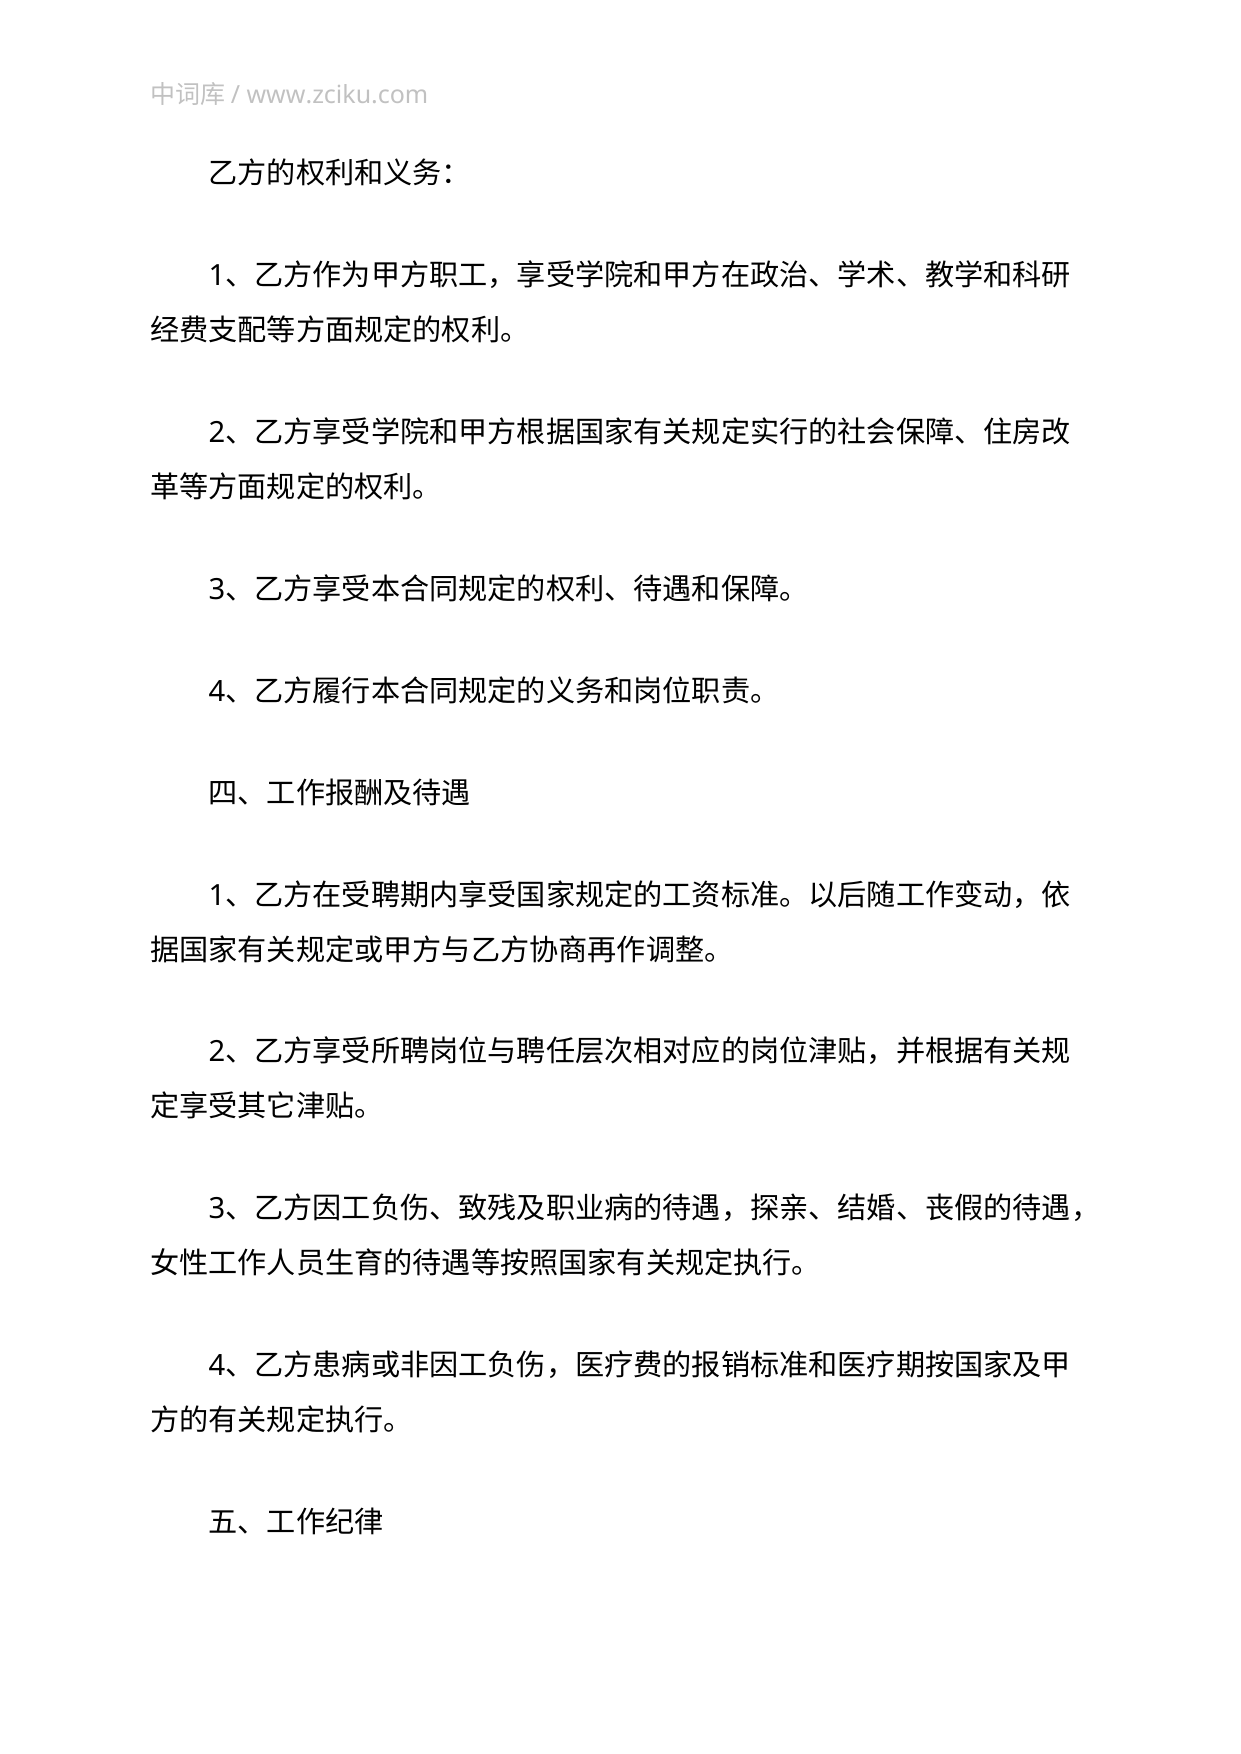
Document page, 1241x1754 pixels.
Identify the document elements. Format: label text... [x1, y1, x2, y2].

text 乙方的权利和义务： [150, 150, 1090, 192]
text 4、乙方患病或非因工负伤，医疗费的报销标准和医疗期按国家及甲方的有关规定执行。 [150, 1341, 1090, 1439]
text 1、乙方在受聘期内享受国家规定的工资标准。以后随工作变动，依据国家有关规定或甲方与乙方协商再作调整。 [150, 871, 1090, 968]
text 2、乙方享受所聘岗位与聘任层次相对应的岗位津贴，并根据有关规定享受其它津贴。 [150, 1028, 1090, 1125]
text 3、乙方因工负伤、致残及职业病的待遇，探亲、结婚、丧假的待遇，女性工作人员生育的待遇等按照国家有关规定执行。 [150, 1184, 1090, 1282]
text 五、工作纪律 [150, 1498, 1090, 1540]
text 四、工作报酬及待遇 [150, 769, 1090, 812]
text 3、乙方享受本合同规定的权利、待遇和保障。 [150, 565, 1090, 608]
text 1、乙方作为甲方职工，享受学院和甲方在政治、学术、教学和科研经费支配等方面规定的权利。 [150, 252, 1090, 349]
text 2、乙方享受学院和甲方根据国家有关规定实行的社会保障、住房改革等方面规定的权利。 [150, 408, 1090, 506]
text 4、乙方履行本合同规定的义务和岗位职责。 [150, 667, 1090, 710]
